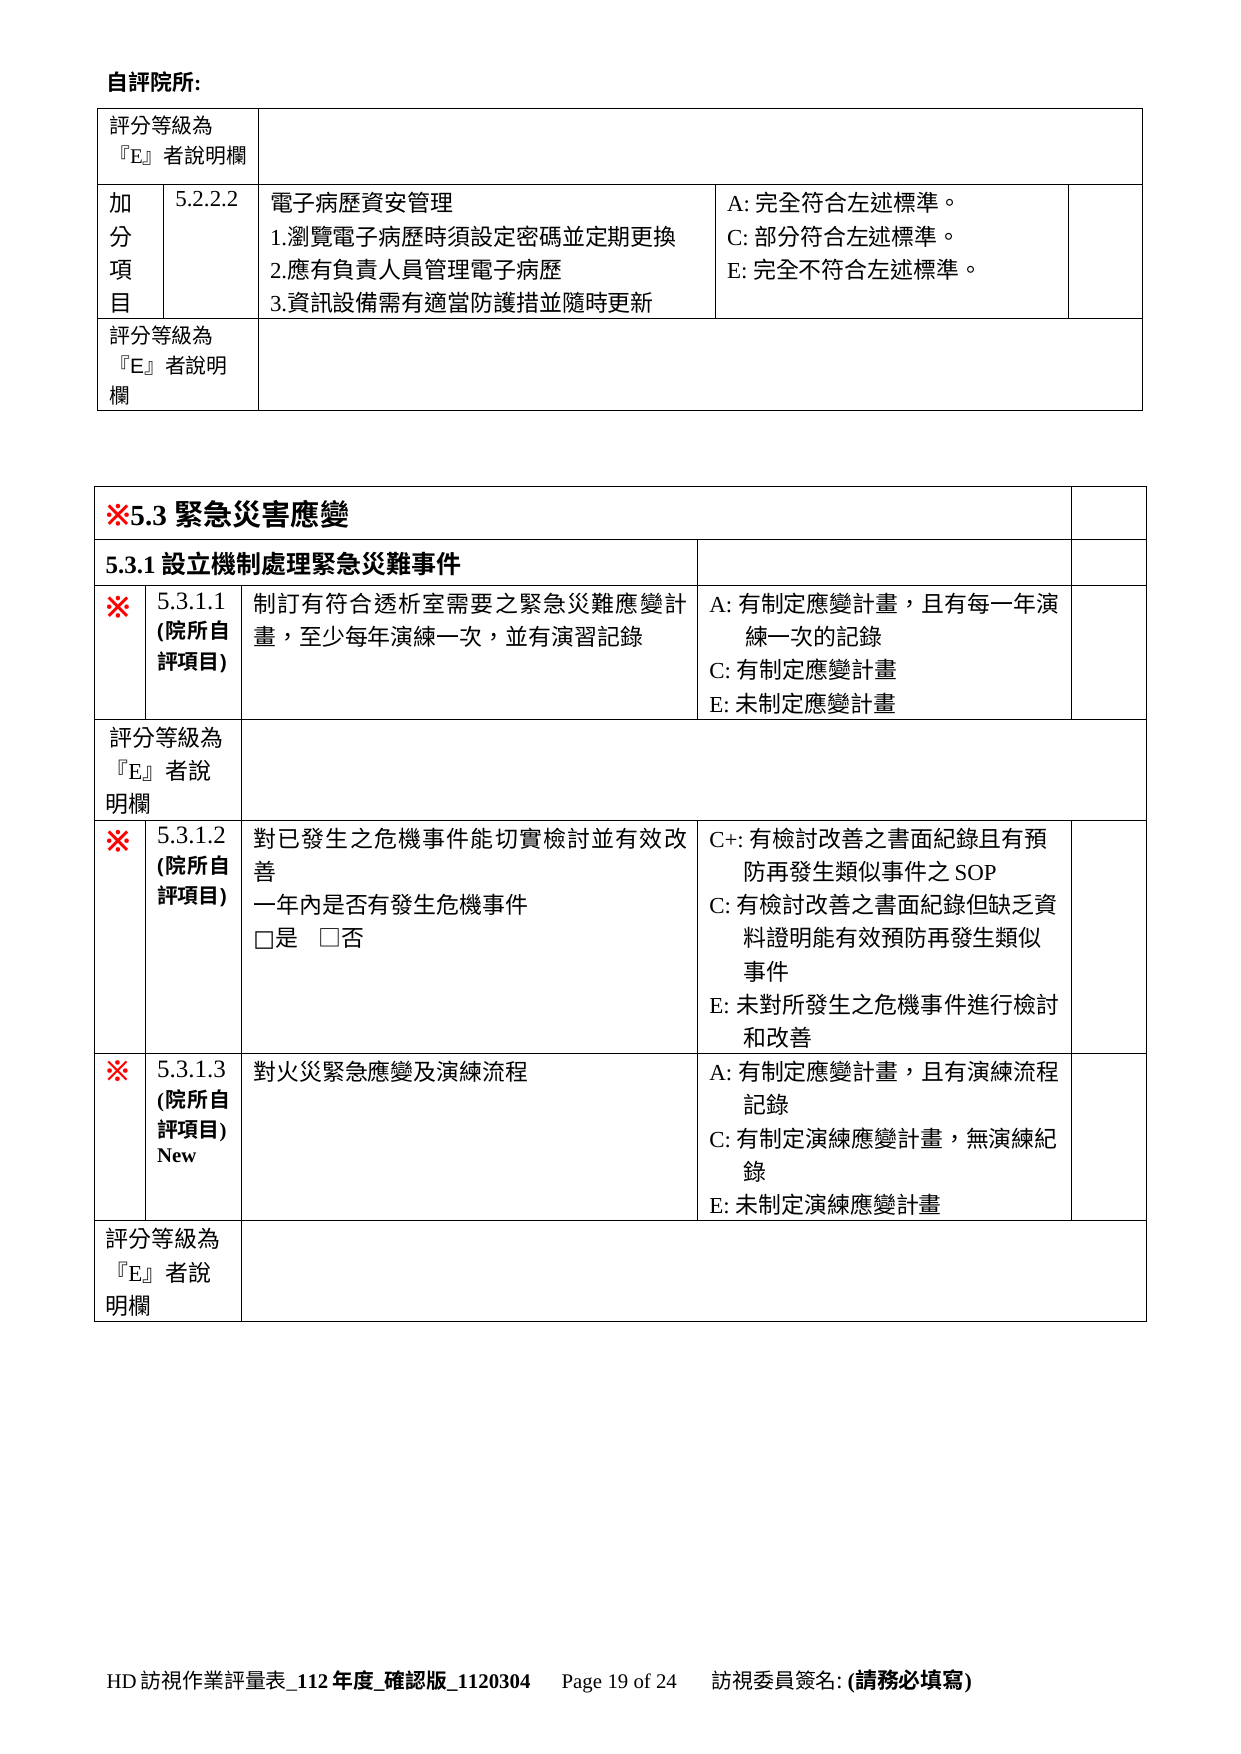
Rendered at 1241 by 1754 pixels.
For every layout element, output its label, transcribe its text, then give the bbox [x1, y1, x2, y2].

table_cell [1072, 540, 1146, 585]
table_cell 5.3.1 設立機制處理緊急災難事件 [95, 540, 697, 585]
table_cell A: 完全符合左述標準。 C: 部分符合左述標準。 E: 完全不符合左述標準。 [716, 185, 1068, 318]
table_cell 5.2.2.2 [164, 185, 258, 318]
table_cell ※ [95, 821, 145, 1053]
table_cell [1072, 821, 1146, 1053]
table_cell [1072, 586, 1146, 719]
table_cell 5.3.1.3 (院所自評項目) New [146, 1054, 241, 1220]
table_cell C+: 有檢討改善之書面紀錄且有預防再發生類似事件之SOP C: 有檢討改善之書面紀錄但缺乏資料證明能有效預防再發生類似事件 E: 未對所發生之危機事件進行檢討和改善 [698, 821, 1071, 1053]
table_cell ※ [95, 586, 145, 719]
table_cell 5.3.1.1 (院所自評項目) [146, 586, 241, 719]
table_cell A: 有制定應變計畫，且有每一年演練一次的記錄 C: 有制定應變計畫 E: 未制定應變計畫 [698, 586, 1071, 719]
table_cell 5.3.1.2 (院所自評項目) [146, 821, 241, 1053]
table_cell 電子病歷資安管理 1.瀏覽電子病歷時須設定密碼並定期更換 2.應有負責人員管理電子病歷 3.資訊設備需有適當防護措並隨時更新 [259, 185, 715, 318]
table_cell 評分等級為『E』者說明欄 [98, 109, 258, 184]
table_cell [259, 319, 1142, 410]
table_cell 制訂有符合透析室需要之緊急災難應變計畫，至少每年演練一次，並有演習記錄 [242, 586, 697, 719]
table_cell ※ [95, 1054, 145, 1220]
table_cell [698, 540, 1071, 585]
table_cell 對火災緊急應變及演練流程 [242, 1054, 697, 1220]
table_cell [1072, 1054, 1146, 1220]
table_cell [1069, 185, 1142, 318]
table_cell 加分項目 [98, 185, 163, 318]
table_cell 評分等級為『E』者說明欄 [95, 720, 241, 819]
table_cell A: 有制定應變計畫，且有演練流程記錄 C: 有制定演練應變計畫，無演練紀錄 E: 未制定演練應變計畫 [698, 1054, 1071, 1220]
table_cell 評分等級為『E』者說明欄 [98, 319, 258, 410]
table_cell 評分等級為『E』者說明欄 [95, 1221, 241, 1321]
table_cell [242, 720, 1146, 819]
table_cell 對已發生之危機事件能切實檢討並有效改善 一年內是否有發生危機事件 □是 □否 [242, 821, 697, 1053]
table_header ※5.3 緊急災害應變 [95, 487, 1071, 539]
table_header [1072, 487, 1146, 539]
table_cell [259, 109, 1142, 184]
table_cell [242, 1221, 1146, 1321]
